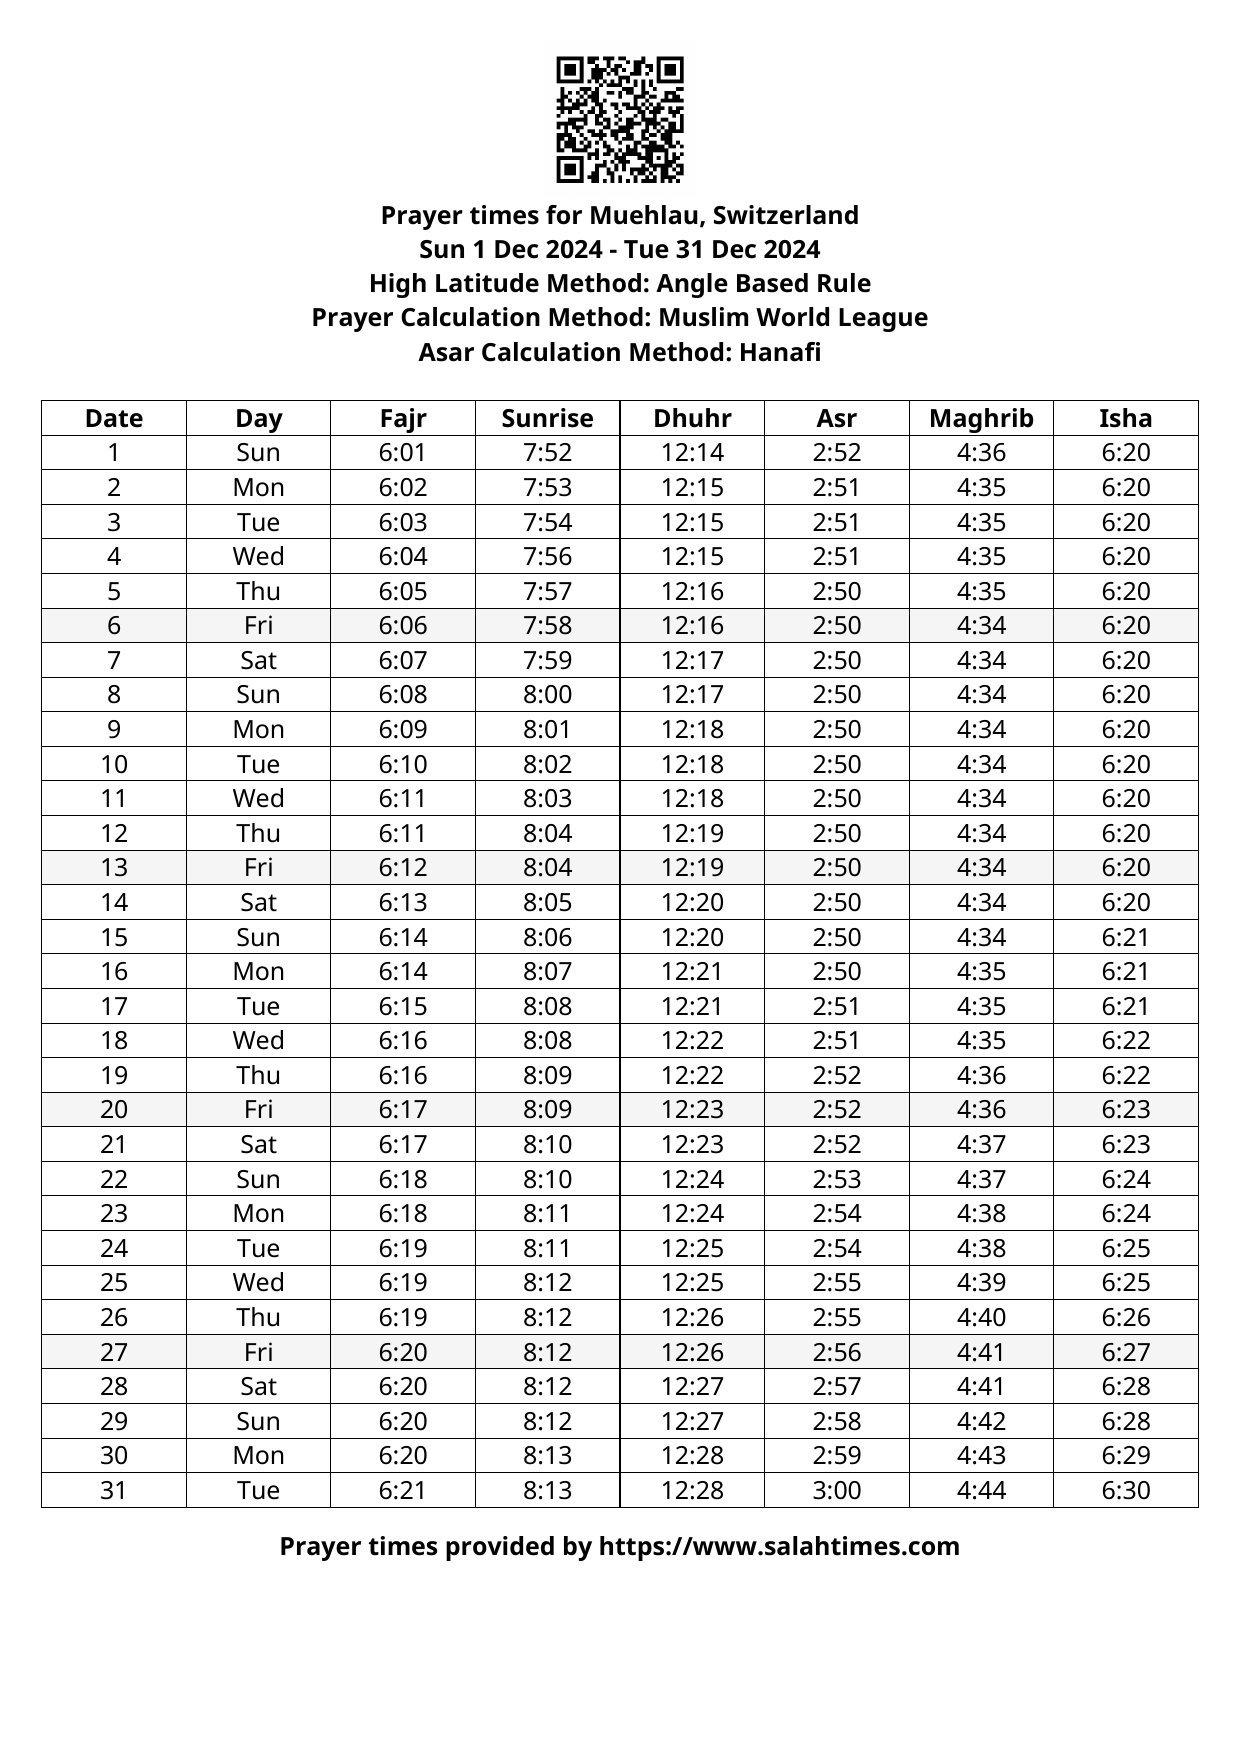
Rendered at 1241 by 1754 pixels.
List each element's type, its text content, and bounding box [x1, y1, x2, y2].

table_header Sunrise [476, 401, 619, 434]
table_cell 2:55 [765, 1300, 909, 1334]
table_cell 8:13 [476, 1473, 619, 1507]
table_cell 12:22 [621, 1024, 764, 1057]
table_cell 2:51 [765, 539, 909, 573]
table_cell 8:03 [476, 781, 619, 815]
table_cell 8:12 [476, 1266, 619, 1299]
table_cell 8:13 [476, 1439, 619, 1472]
table_cell 12:26 [621, 1335, 764, 1368]
table_header Dhuhr [621, 401, 764, 434]
table_cell 4:34 [910, 920, 1053, 953]
table_cell 6:20 [1054, 816, 1198, 849]
table_cell 8:09 [476, 1058, 619, 1092]
table_cell Sun [187, 1162, 330, 1195]
table_cell 12:16 [621, 574, 764, 607]
table_cell 7:53 [476, 470, 619, 504]
table_cell 12:16 [621, 609, 764, 642]
table_cell 4:35 [910, 574, 1053, 607]
table_cell 4:41 [910, 1369, 1053, 1403]
table_cell 8:07 [476, 954, 619, 988]
table_cell 13 [42, 851, 186, 884]
table_cell 2:50 [765, 574, 909, 607]
table_cell 6:23 [1054, 1127, 1198, 1161]
table_cell 2:50 [765, 885, 909, 919]
table_cell Sun [187, 920, 330, 953]
table_cell 6:20 [331, 1335, 475, 1368]
table_cell 6:22 [1054, 1058, 1198, 1092]
table_cell 6:12 [331, 851, 475, 884]
text Prayer Calculation Method: Muslim World League [42, 300, 1198, 334]
table_cell 6:20 [1054, 470, 1198, 504]
table_cell 6:22 [1054, 1024, 1198, 1057]
table_cell 12:26 [621, 1300, 764, 1334]
table_cell 12:25 [621, 1266, 764, 1299]
table_cell Wed [187, 1024, 330, 1057]
table_cell Sat [187, 643, 330, 677]
table_cell 9 [42, 712, 186, 746]
table_header Asr [765, 401, 909, 434]
table_cell 4:34 [910, 643, 1053, 677]
table_cell 6:25 [1054, 1231, 1198, 1264]
table_cell 3 [42, 505, 186, 538]
table_cell 4:35 [910, 954, 1053, 988]
table_cell 12:28 [621, 1439, 764, 1472]
table_cell 8:09 [476, 1093, 619, 1126]
table_cell 4:37 [910, 1162, 1053, 1195]
table_header Date [42, 401, 186, 434]
table_cell 6:13 [331, 885, 475, 919]
table_cell 2:51 [765, 1024, 909, 1057]
table_cell 25 [42, 1266, 186, 1299]
table_cell 12:21 [621, 989, 764, 1022]
table_cell 6:20 [331, 1404, 475, 1437]
table_cell 6:17 [331, 1127, 475, 1161]
table_cell 2:58 [765, 1404, 909, 1437]
table_cell 6:19 [331, 1231, 475, 1264]
table_cell 27 [42, 1335, 186, 1368]
text Prayer times provided by https://www.salahtimes.com [42, 1528, 1198, 1563]
table_cell 4:36 [910, 1093, 1053, 1126]
table_cell 4:35 [910, 539, 1053, 573]
table_cell 4 [42, 539, 186, 573]
table_cell 6:20 [1054, 712, 1198, 746]
table_cell 7:58 [476, 609, 619, 642]
table_cell 8:04 [476, 816, 619, 849]
table_cell 6:18 [331, 1196, 475, 1230]
table_cell 6:21 [1054, 920, 1198, 953]
table_cell 14 [42, 885, 186, 919]
table_cell 6:20 [1054, 505, 1198, 538]
table_cell 8 [42, 678, 186, 711]
table_cell 6:30 [1054, 1473, 1198, 1507]
table_cell 6:19 [331, 1266, 475, 1299]
table_cell 1 [42, 436, 186, 469]
table_cell 2:50 [765, 643, 909, 677]
table_cell 7:52 [476, 436, 619, 469]
table_cell 2:50 [765, 920, 909, 953]
table_cell 6:04 [331, 539, 475, 573]
table_cell 7:59 [476, 643, 619, 677]
table_cell 8:12 [476, 1300, 619, 1334]
table_cell 28 [42, 1369, 186, 1403]
table_cell 4:35 [910, 989, 1053, 1022]
table_cell 4:34 [910, 678, 1053, 711]
table_cell 12:15 [621, 539, 764, 573]
table_cell Sun [187, 436, 330, 469]
table_cell 6:09 [331, 712, 475, 746]
table_cell Thu [187, 1300, 330, 1334]
table_cell 6:20 [1054, 678, 1198, 711]
table_cell 5 [42, 574, 186, 607]
table_cell 6:01 [331, 436, 475, 469]
table_cell Sat [187, 1127, 330, 1161]
table_cell 6:28 [1054, 1404, 1198, 1437]
table_cell 31 [42, 1473, 186, 1507]
table_cell 12:20 [621, 885, 764, 919]
table_cell 4:36 [910, 436, 1053, 469]
table_cell 2:52 [765, 436, 909, 469]
table_cell 2:51 [765, 989, 909, 1022]
table_cell Mon [187, 470, 330, 504]
table_cell 2:50 [765, 747, 909, 780]
table_header Day [187, 401, 330, 434]
table_cell 6:16 [331, 1024, 475, 1057]
table_cell 10 [42, 747, 186, 780]
table_cell Sun [187, 1404, 330, 1437]
table_cell 12:15 [621, 505, 764, 538]
table_cell 3:00 [765, 1473, 909, 1507]
table_cell 12:18 [621, 712, 764, 746]
table_cell 17 [42, 989, 186, 1022]
table_cell 6:19 [331, 1300, 475, 1334]
table_cell 6:23 [1054, 1093, 1198, 1126]
table_cell Thu [187, 816, 330, 849]
table_cell 2:50 [765, 816, 909, 849]
table_cell 6:21 [1054, 954, 1198, 988]
table_cell 4:34 [910, 885, 1053, 919]
table_cell 12:18 [621, 747, 764, 780]
table_cell 12:15 [621, 470, 764, 504]
table_cell Fri [187, 1093, 330, 1126]
table_header Isha [1054, 401, 1198, 434]
table_cell 12:25 [621, 1231, 764, 1264]
table_cell Mon [187, 954, 330, 988]
text Prayer times for Muehlau, Switzerland [42, 198, 1198, 232]
table_cell Tue [187, 1473, 330, 1507]
table_header Fajr [331, 401, 475, 434]
table_cell 2:50 [765, 781, 909, 815]
table_cell 26 [42, 1300, 186, 1334]
table_cell Tue [187, 747, 330, 780]
table_cell Mon [187, 712, 330, 746]
table_cell 8:12 [476, 1335, 619, 1368]
table_cell 8:08 [476, 989, 619, 1022]
table_cell Sun [187, 678, 330, 711]
table_cell 8:10 [476, 1127, 619, 1161]
table_cell Mon [187, 1196, 330, 1230]
table_cell Thu [187, 574, 330, 607]
table_cell 20 [42, 1093, 186, 1126]
table_cell 6:20 [1054, 643, 1198, 677]
table_cell 4:34 [910, 712, 1053, 746]
table_cell 4:34 [910, 816, 1053, 849]
table_cell 12 [42, 816, 186, 849]
table_cell 4:40 [910, 1300, 1053, 1334]
table_cell Wed [187, 1266, 330, 1299]
table_cell 6:03 [331, 505, 475, 538]
table_cell 12:24 [621, 1162, 764, 1195]
table_cell 4:34 [910, 781, 1053, 815]
table_cell 12:18 [621, 781, 764, 815]
table_cell 8:04 [476, 851, 619, 884]
table_cell 6:20 [1054, 609, 1198, 642]
table_cell 6:20 [1054, 747, 1198, 780]
table_cell 6:10 [331, 747, 475, 780]
table_cell 8:10 [476, 1162, 619, 1195]
table_cell 6:11 [331, 816, 475, 849]
table_cell 4:44 [910, 1473, 1053, 1507]
table_cell 2:52 [765, 1093, 909, 1126]
text Sun 1 Dec 2024 - Tue 31 Dec 2024 [42, 232, 1198, 266]
table_cell 29 [42, 1404, 186, 1437]
table_cell 8:00 [476, 678, 619, 711]
table_cell 2:52 [765, 1127, 909, 1161]
table_cell 16 [42, 954, 186, 988]
table_cell 6:20 [1054, 851, 1198, 884]
table_cell 12:28 [621, 1473, 764, 1507]
table_cell 2:59 [765, 1439, 909, 1472]
table_cell 7:57 [476, 574, 619, 607]
table_cell 4:37 [910, 1127, 1053, 1161]
table_cell 2:50 [765, 851, 909, 884]
table_cell 12:27 [621, 1404, 764, 1437]
table_cell 24 [42, 1231, 186, 1264]
table_cell 4:34 [910, 747, 1053, 780]
table_cell Wed [187, 781, 330, 815]
table_cell 6:27 [1054, 1335, 1198, 1368]
table_cell 6:21 [331, 1473, 475, 1507]
table_cell 2:51 [765, 470, 909, 504]
table_cell 8:01 [476, 712, 619, 746]
table_cell 12:14 [621, 436, 764, 469]
table_header Maghrib [910, 401, 1053, 434]
table_cell 23 [42, 1196, 186, 1230]
table_cell 4:34 [910, 609, 1053, 642]
table_cell 6:24 [1054, 1162, 1198, 1195]
table_cell 6:29 [1054, 1439, 1198, 1472]
table_cell Tue [187, 1231, 330, 1264]
table_cell 6:20 [1054, 574, 1198, 607]
table_cell 12:17 [621, 643, 764, 677]
table_cell Fri [187, 851, 330, 884]
table_cell 6:07 [331, 643, 475, 677]
table_cell 4:42 [910, 1404, 1053, 1437]
table_cell 6:15 [331, 989, 475, 1022]
table_cell 2:51 [765, 505, 909, 538]
table_cell 8:05 [476, 885, 619, 919]
table_cell 6:06 [331, 609, 475, 642]
table_cell 6:26 [1054, 1300, 1198, 1334]
table_cell 6:08 [331, 678, 475, 711]
table_cell 7:54 [476, 505, 619, 538]
table_cell 8:06 [476, 920, 619, 953]
table_cell 2 [42, 470, 186, 504]
table_cell 8:12 [476, 1404, 619, 1437]
table_cell 6:16 [331, 1058, 475, 1092]
table_cell 6:17 [331, 1093, 475, 1126]
table_cell 12:27 [621, 1369, 764, 1403]
table_cell 12:19 [621, 816, 764, 849]
table_cell 8:12 [476, 1369, 619, 1403]
table_cell Sat [187, 1369, 330, 1403]
table_cell 6:20 [331, 1369, 475, 1403]
picture [542, 41, 699, 198]
table_cell 4:36 [910, 1058, 1053, 1092]
table_cell 4:35 [910, 505, 1053, 538]
table_cell 6:05 [331, 574, 475, 607]
table_cell 4:43 [910, 1439, 1053, 1472]
table_cell 19 [42, 1058, 186, 1092]
table_cell Thu [187, 1058, 330, 1092]
table_cell 2:55 [765, 1266, 909, 1299]
table_cell 2:50 [765, 678, 909, 711]
table_cell 12:21 [621, 954, 764, 988]
table_cell 6:11 [331, 781, 475, 815]
table_cell 2:50 [765, 609, 909, 642]
table_cell 21 [42, 1127, 186, 1161]
table_cell 6:02 [331, 470, 475, 504]
table_cell 12:23 [621, 1127, 764, 1161]
text High Latitude Method: Angle Based Rule [42, 266, 1198, 300]
table_cell 4:39 [910, 1266, 1053, 1299]
table_cell 12:20 [621, 920, 764, 953]
table_cell 12:24 [621, 1196, 764, 1230]
table_cell 4:38 [910, 1231, 1053, 1264]
table_cell 12:22 [621, 1058, 764, 1092]
table_cell Mon [187, 1439, 330, 1472]
table_cell 8:02 [476, 747, 619, 780]
table_cell 22 [42, 1162, 186, 1195]
table_cell 2:57 [765, 1369, 909, 1403]
table_cell 2:54 [765, 1231, 909, 1264]
table_cell Tue [187, 989, 330, 1022]
table_cell 12:17 [621, 678, 764, 711]
table_cell 6:14 [331, 920, 475, 953]
table_cell 7:56 [476, 539, 619, 573]
table_cell 8:11 [476, 1231, 619, 1264]
table_cell 6:20 [1054, 436, 1198, 469]
table_cell 2:50 [765, 954, 909, 988]
table_cell 2:56 [765, 1335, 909, 1368]
table_cell 4:41 [910, 1335, 1053, 1368]
table_cell Sat [187, 885, 330, 919]
table_cell Fri [187, 609, 330, 642]
table_cell 4:34 [910, 851, 1053, 884]
table_cell 2:54 [765, 1196, 909, 1230]
text Asar Calculation Method: Hanafi [42, 334, 1198, 368]
table_cell 6:20 [1054, 885, 1198, 919]
table_cell Tue [187, 505, 330, 538]
table_cell 6:20 [1054, 539, 1198, 573]
table_cell 6:24 [1054, 1196, 1198, 1230]
table_cell 12:23 [621, 1093, 764, 1126]
table_cell 4:35 [910, 470, 1053, 504]
table_cell 2:52 [765, 1058, 909, 1092]
table_cell 6:20 [331, 1439, 475, 1472]
table_cell 12:19 [621, 851, 764, 884]
table_cell 6:28 [1054, 1369, 1198, 1403]
table_cell Wed [187, 539, 330, 573]
table_cell 6:21 [1054, 989, 1198, 1022]
table_cell 8:11 [476, 1196, 619, 1230]
table_cell 4:38 [910, 1196, 1053, 1230]
table_cell 4:35 [910, 1024, 1053, 1057]
table_cell 8:08 [476, 1024, 619, 1057]
table_cell 6:18 [331, 1162, 475, 1195]
table_cell 6:14 [331, 954, 475, 988]
table_cell 6:20 [1054, 781, 1198, 815]
table_cell 2:50 [765, 712, 909, 746]
table_cell 6 [42, 609, 186, 642]
table_cell 15 [42, 920, 186, 953]
table_cell Fri [187, 1335, 330, 1368]
table_cell 2:53 [765, 1162, 909, 1195]
table_cell 11 [42, 781, 186, 815]
table_cell 6:25 [1054, 1266, 1198, 1299]
table_cell 30 [42, 1439, 186, 1472]
table_cell 18 [42, 1024, 186, 1057]
table_cell 7 [42, 643, 186, 677]
